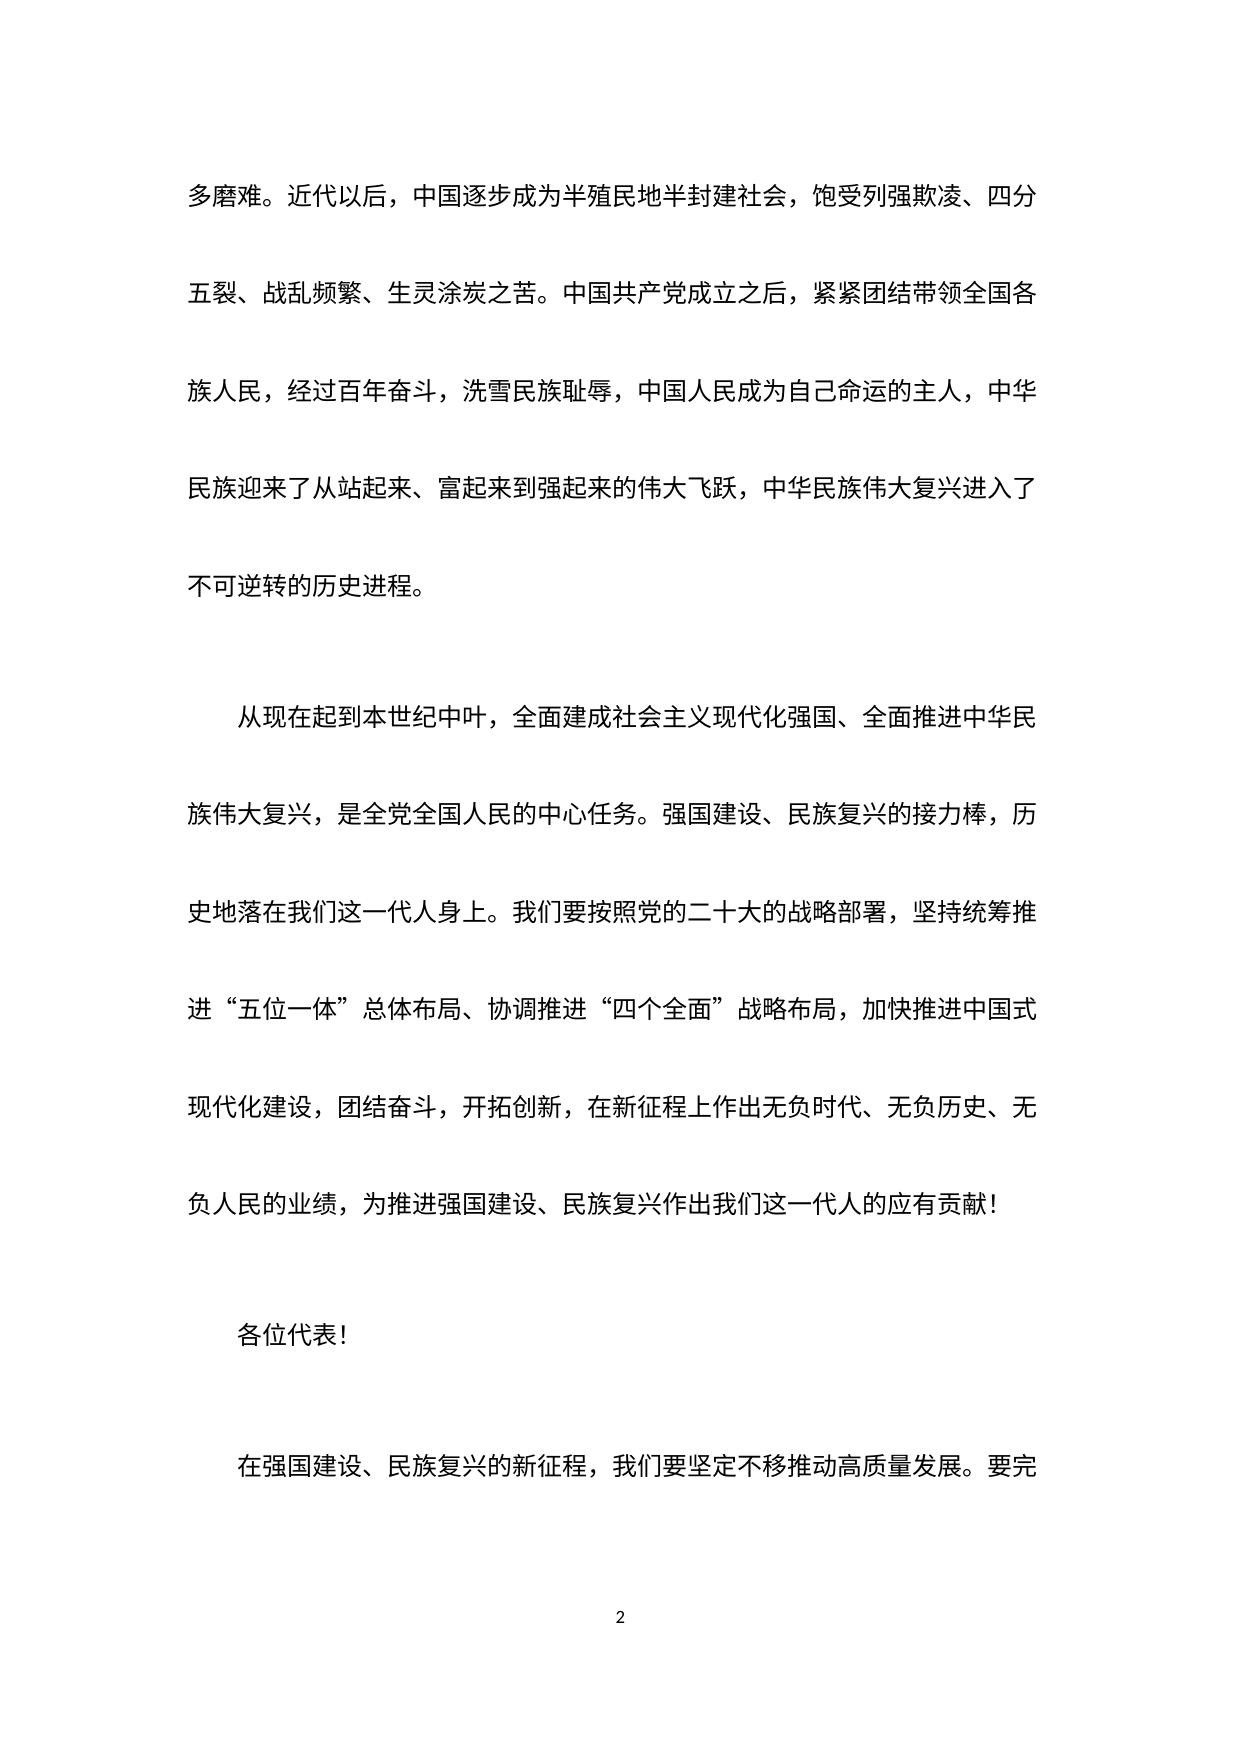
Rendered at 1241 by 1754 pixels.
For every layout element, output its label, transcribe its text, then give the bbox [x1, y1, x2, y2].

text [187, 1432, 1053, 1497]
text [187, 162, 1053, 617]
text 各位代表！ [187, 1301, 1053, 1366]
text 从现在起到本世纪中叶，全面建成社会主义现代化强国、全面推进中华民族伟大复兴，是全党全国人民的中心任务。强国建设、民族复兴的接力棒，历史地落在我们这一代人身上。我们要按照党的二十大的战略部署，坚持统筹推进“五位一体”总体布局、协调推进“四个全面”战略布局，加快推进中国式现代化建设，团结奋斗，开拓创新，在新征程上作出无负时代、无负历史、无负人民的业绩，为推进强国建设、民族复兴作出我们这一代人的应有贡献！ [187, 683, 1053, 1235]
